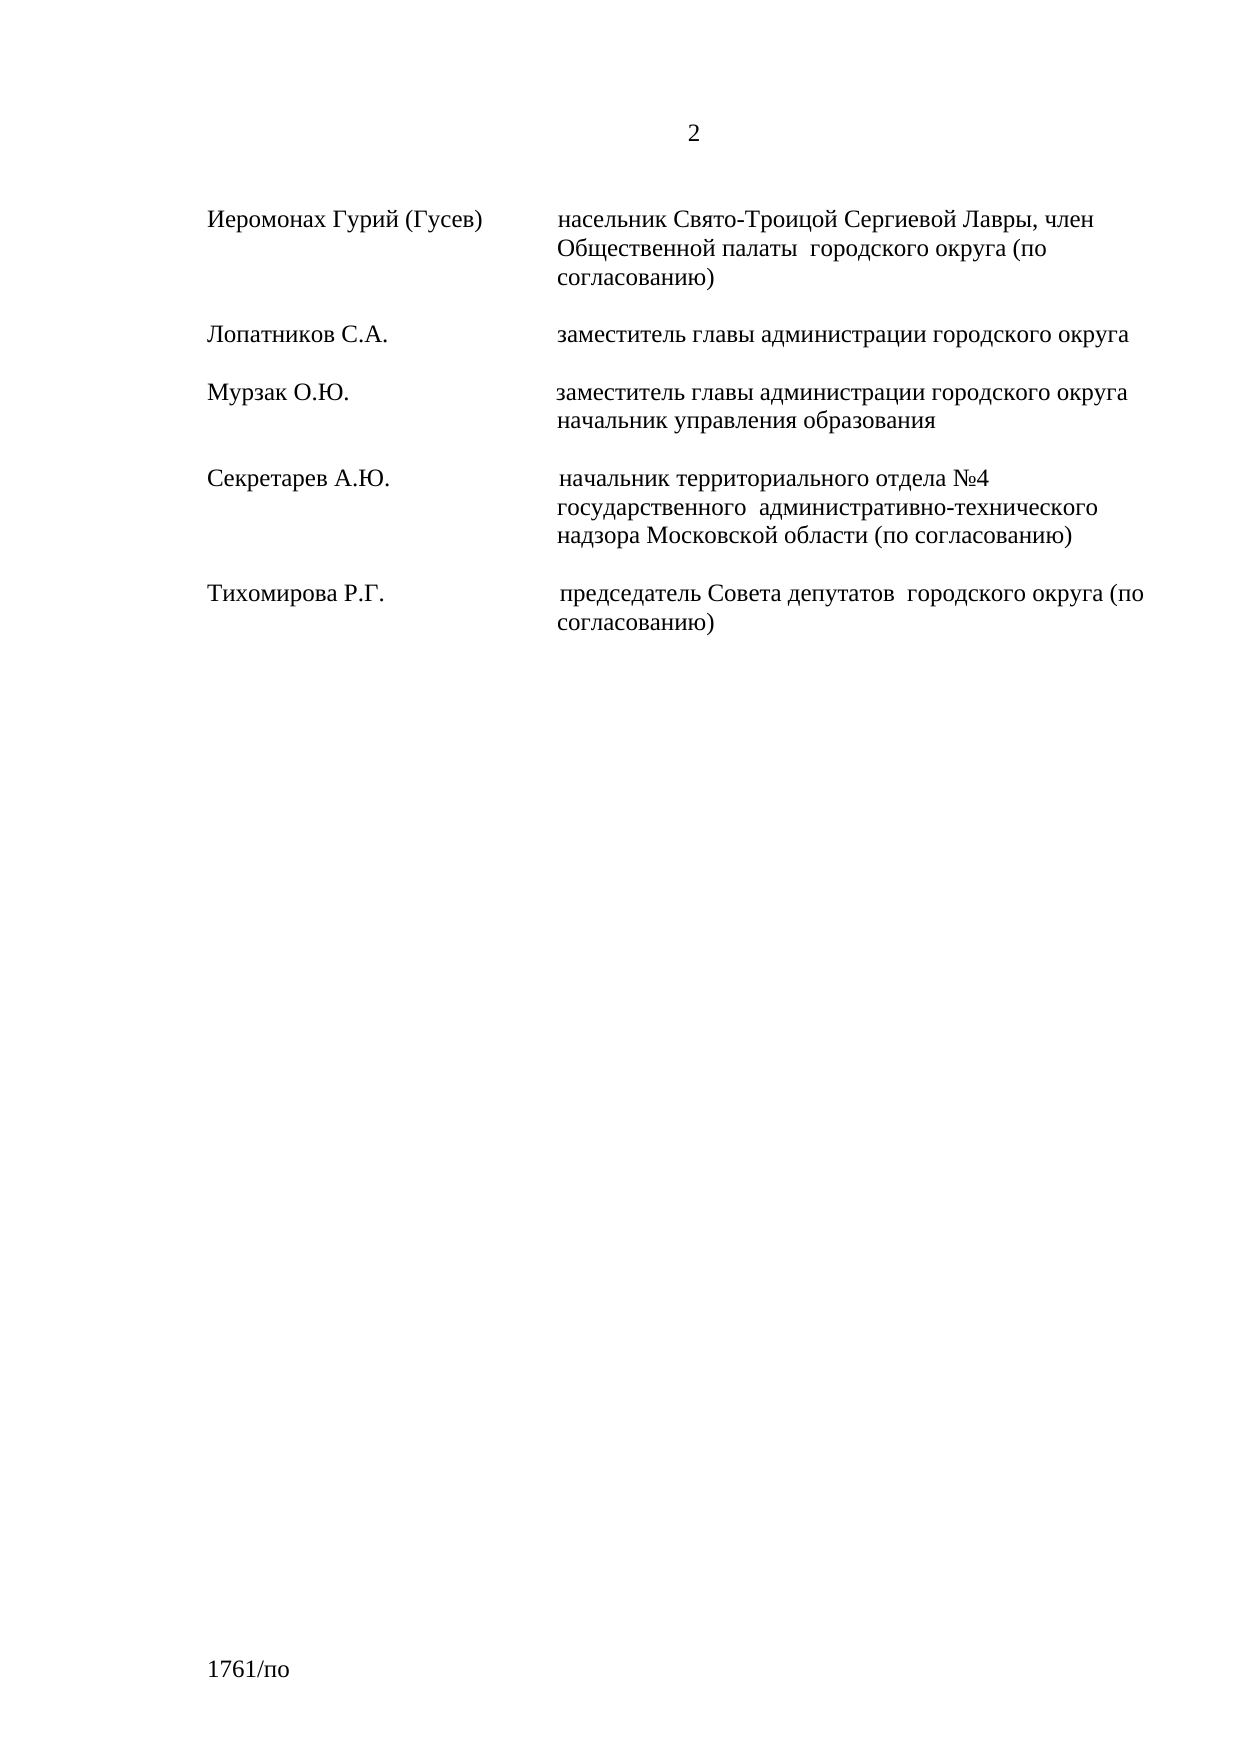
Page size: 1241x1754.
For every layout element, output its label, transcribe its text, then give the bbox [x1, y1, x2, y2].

list согласованию) [207, 607, 1181, 636]
list Секретарев А.Ю. начальник территориального отдела №4 [207, 463, 1181, 492]
list Иеромонах Гурий (Гусев) насельник Свято-Троицой Сергиевой Лавры, член [207, 204, 1181, 233]
list Общественной палаты городского округа (по [207, 233, 1181, 262]
list Мурзак О.Ю. заместитель главы администрации городского округа [207, 377, 1181, 406]
list Лопатников С.А. заместитель главы администрации городского округа [207, 319, 1181, 348]
list начальник управления образования [207, 406, 1181, 434]
list надзора Московской области (по согласованию) [207, 521, 1181, 549]
list согласованию) [207, 262, 1181, 291]
list государственного административно-технического [207, 492, 1181, 521]
list 2 [207, 118, 1181, 147]
list Тихомирова Р.Г. председатель Совета депутатов городского округа (по [207, 578, 1181, 607]
